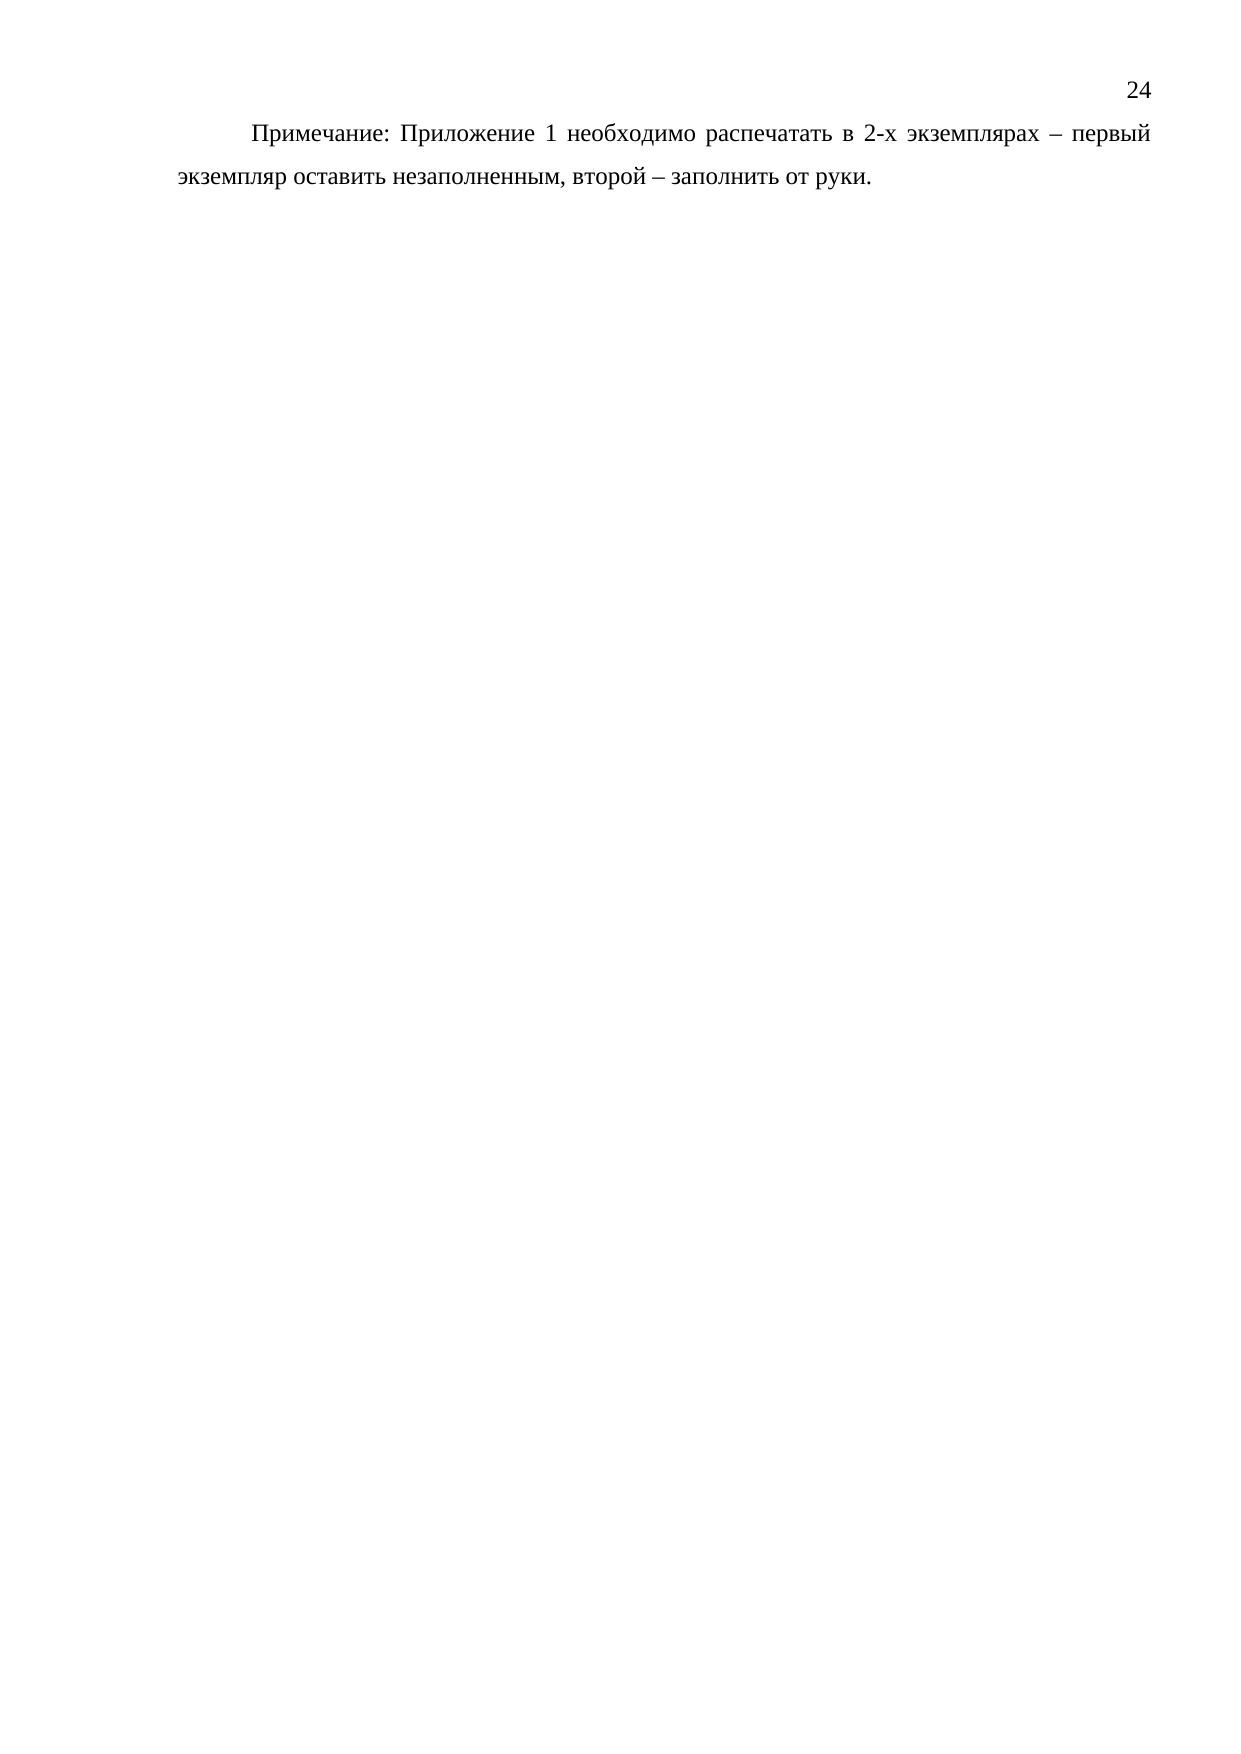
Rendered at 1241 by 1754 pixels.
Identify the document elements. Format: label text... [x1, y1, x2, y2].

text Примечание: Приложение 1 необходимо распечатать в 2-х экземплярах – первый экземпляр оставить незаполненным, второй – заполнить от руки. [177, 118, 1152, 190]
